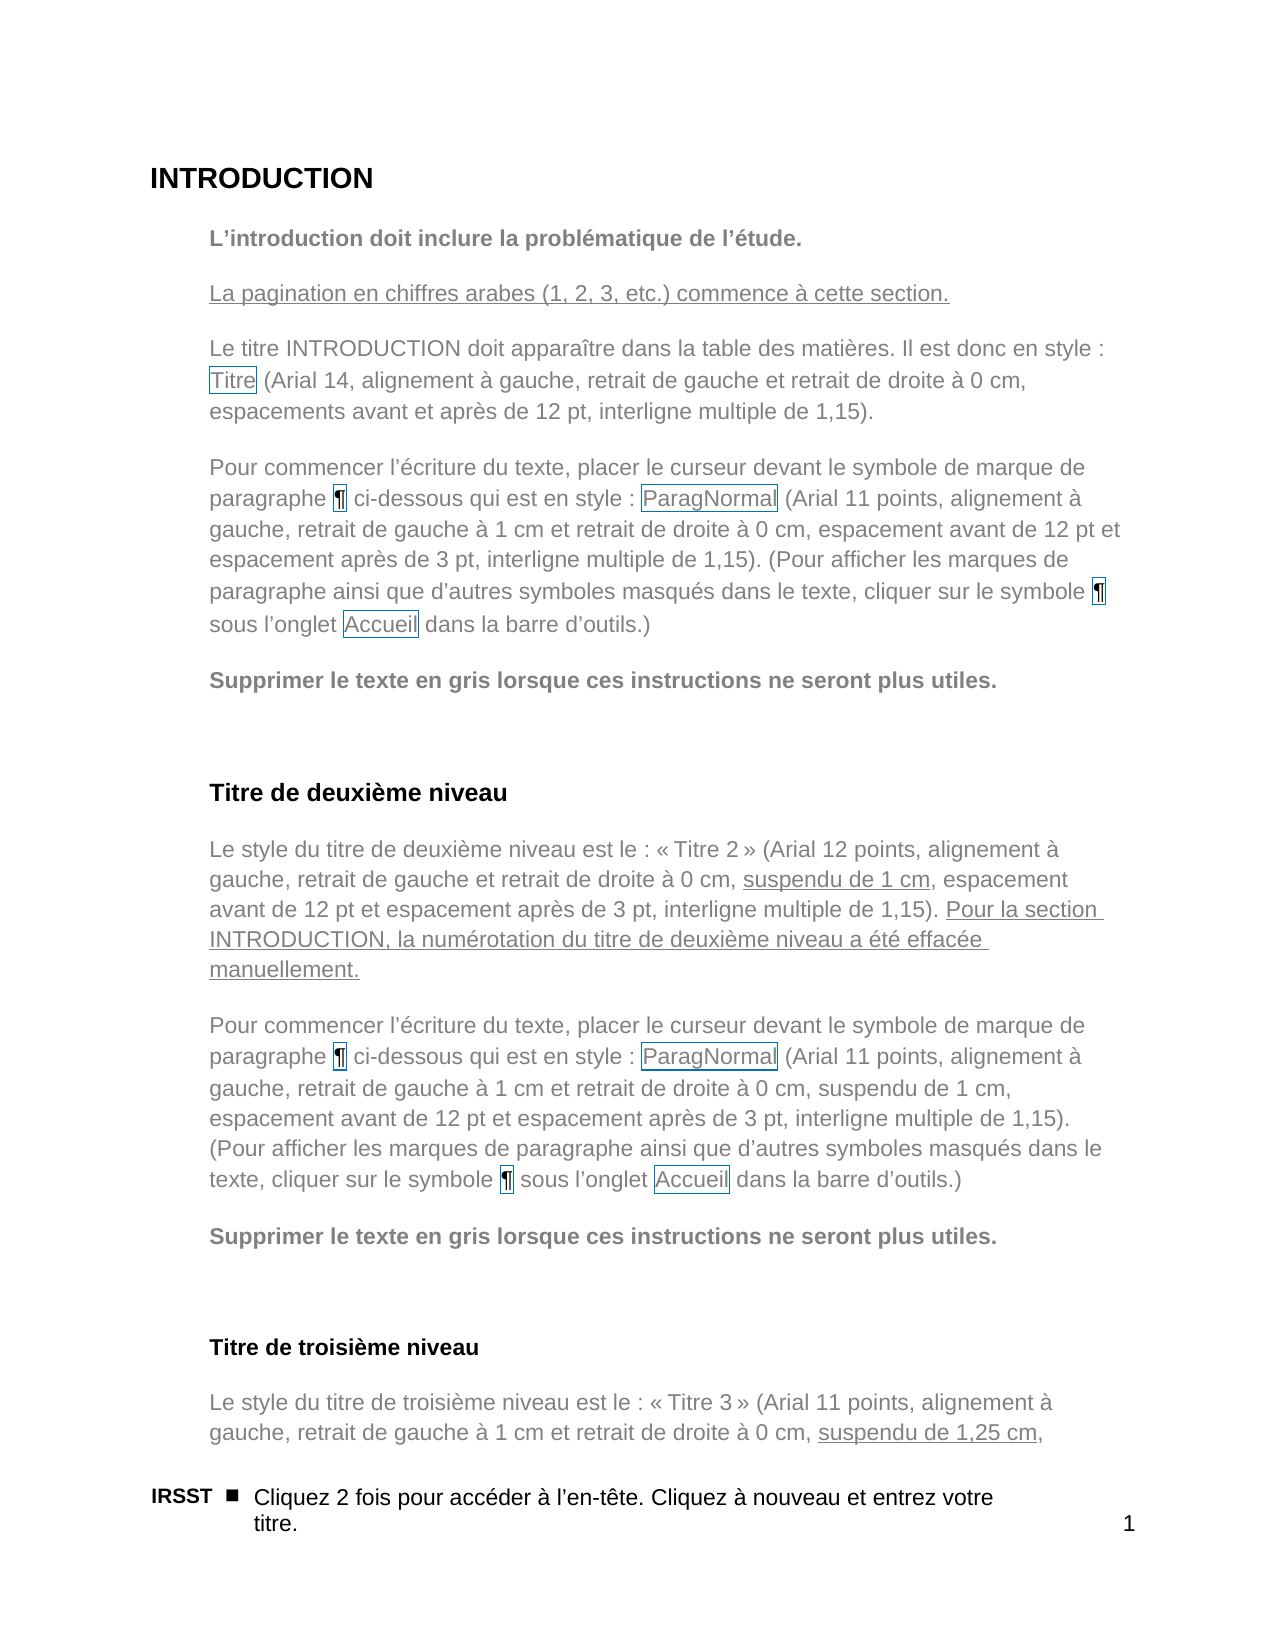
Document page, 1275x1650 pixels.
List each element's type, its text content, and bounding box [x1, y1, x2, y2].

text Pour commencer l’écriture du texte, placer le curseur devant le symbole de marque de paragraphe ¶ ci-dessous qui est en style : ParagNormal (Arial 11 points, alignement à gauche, retrait de gauche à 1 cm et retrait de droite à 0 cm, espacement avant de 12 pt et espacement après de 3 pt, interligne multiple de 1,15). (Pour afficher les marques de paragraphe ainsi que d’autres symboles masqués dans le texte, cliquer sur le symbole ¶ sous l’onglet Accueil dans la barre d’outils.) [209, 453, 1125, 638]
text Le titre INTRODUCTION doit apparaître dans la table des matières. Il est donc en style : Titre (Arial 14, alignement à gauche, retrait de gauche et retrait de droite à 0 cm, espacements avant et après de 12 pt, interligne multiple de 1,15). [209, 335, 1125, 424]
text L’introduction doit inclure la problématique de l’étude. [209, 225, 1125, 251]
subtitle Titre de deuxième niveau [209, 778, 1125, 806]
text Pour commencer l’écriture du texte, placer le curseur devant le symbole de marque de paragraphe ¶ ci-dessous qui est en style : ParagNormal (Arial 11 points, alignement à gauche, retrait de gauche à 1 cm et retrait de droite à 0 cm, suspendu de 1 cm, espacement avant de 12 pt et espacement après de 3 pt, interligne multiple de 1,15). (Pour afficher les marques de paragraphe ainsi que d’autres symboles masqués dans le texte, cliquer sur le symbole ¶ sous l’onglet Accueil dans la barre d’outils.) [209, 1012, 1125, 1194]
text La pagination en chiffres arabes (1, 2, 3, etc.) commence à cette section. [209, 280, 1125, 307]
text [209, 1389, 1125, 1445]
subtitle Titre de troisième niveau [209, 1333, 1125, 1360]
text Supprimer le texte en gris lorsque ces instructions ne seront plus utiles. [209, 1223, 1125, 1249]
title INTRODUCTION [150, 161, 1125, 195]
text Supprimer le texte en gris lorsque ces instructions ne seront plus utiles. [209, 667, 1125, 693]
text Le style du titre de deuxième niveau est le : « Titre 2 » (Arial 12 points, alignement à gauche, retrait de gauche et retrait de droite à 0 cm, suspendu de 1 cm, espacement avant de 12 pt et espacement après de 3 pt, interligne multiple de 1,15). Pour la section INTRODUCTION, la numérotation du titre de deuxième niveau a été effacée manuellement. [209, 836, 1125, 983]
